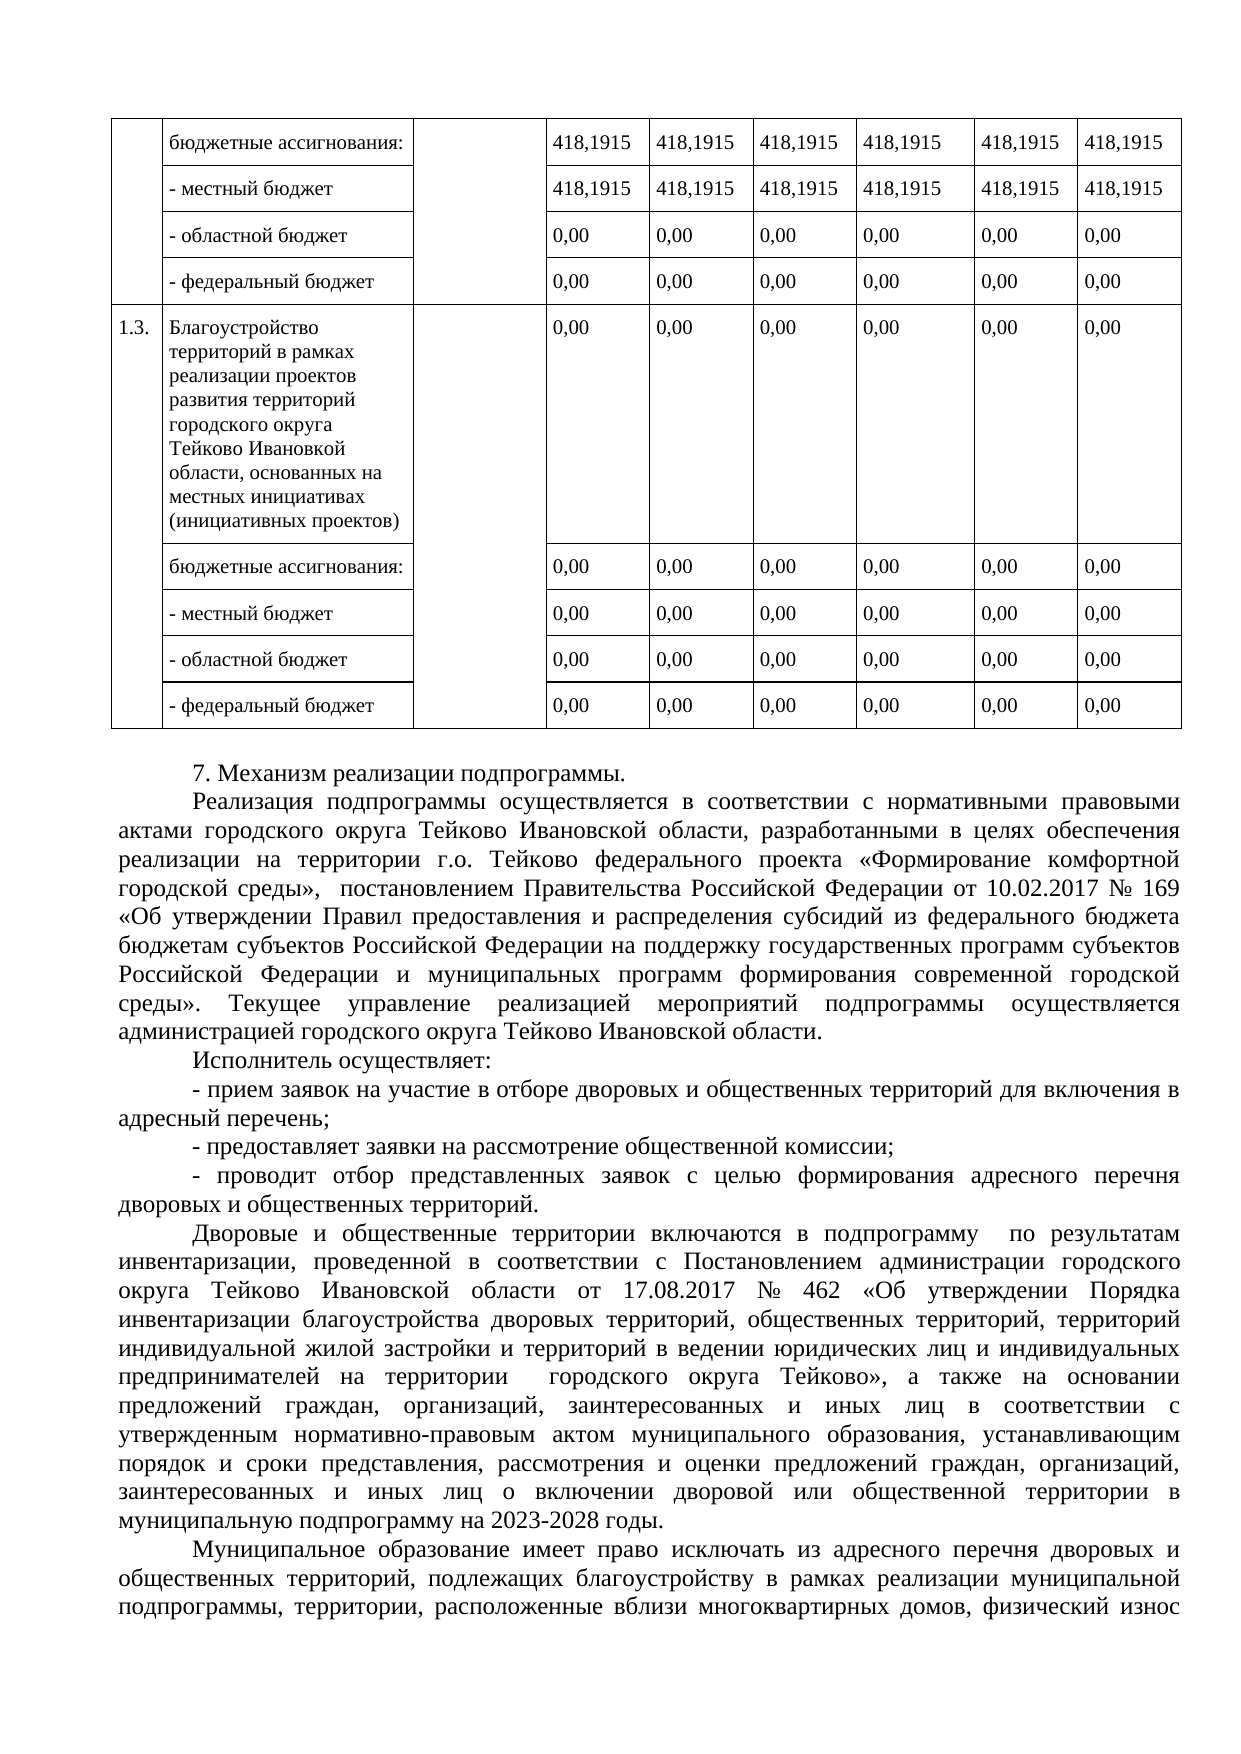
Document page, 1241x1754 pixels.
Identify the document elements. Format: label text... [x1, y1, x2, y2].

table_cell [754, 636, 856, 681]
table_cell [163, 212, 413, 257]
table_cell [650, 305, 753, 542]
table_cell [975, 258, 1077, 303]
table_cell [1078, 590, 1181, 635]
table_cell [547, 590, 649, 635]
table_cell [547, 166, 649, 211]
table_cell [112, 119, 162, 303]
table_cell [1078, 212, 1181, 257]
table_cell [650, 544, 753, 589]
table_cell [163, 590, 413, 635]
text Исполнитель осуществляет: [118, 1045, 1181, 1074]
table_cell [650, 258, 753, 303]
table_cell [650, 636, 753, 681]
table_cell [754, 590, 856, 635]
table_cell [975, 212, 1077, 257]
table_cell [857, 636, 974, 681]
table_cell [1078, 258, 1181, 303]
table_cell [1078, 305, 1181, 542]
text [118, 1534, 1181, 1620]
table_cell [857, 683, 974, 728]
text - предоставляет заявки на рассмотрение общественной комиссии; [118, 1131, 1181, 1160]
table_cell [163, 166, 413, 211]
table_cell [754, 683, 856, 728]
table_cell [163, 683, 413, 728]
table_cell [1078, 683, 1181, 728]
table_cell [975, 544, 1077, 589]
text - проводит отбор представленных заявок с целью формирования адресного перечня дворовых и общественных территорий. [118, 1160, 1181, 1218]
text - прием заявок на участие в отборе дворовых и общественных территорий для включения в адресный перечень; [118, 1074, 1181, 1131]
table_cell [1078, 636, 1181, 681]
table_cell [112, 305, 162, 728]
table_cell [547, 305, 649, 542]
text Дворовые и общественные территории включаются в подпрограмму по результатам инвентаризации, проведенной в соответствии с Постановлением администрации городского округа Тейково Ивановской области от 17.08.2017 № 462 «Об утверждении Порядка инвентаризации благоустройства дворовых территорий, общественных территорий, территорий индивидуальной жилой застройки и территорий в ведении юридических лиц и индивидуальных предпринимателей на территории городского округа Тейково», а также на основании предложений граждан, организаций, заинтересованных и иных лиц в соответствии с утвержденным нормативно-правовым актом муниципального образования, устанавливающим порядок и сроки представления, рассмотрения и оценки предложений граждан, организаций, заинтересованных и иных лиц о включении дворовой или общественной территории в муниципальную подпрограмму на 2023-2028 годы. [118, 1218, 1181, 1534]
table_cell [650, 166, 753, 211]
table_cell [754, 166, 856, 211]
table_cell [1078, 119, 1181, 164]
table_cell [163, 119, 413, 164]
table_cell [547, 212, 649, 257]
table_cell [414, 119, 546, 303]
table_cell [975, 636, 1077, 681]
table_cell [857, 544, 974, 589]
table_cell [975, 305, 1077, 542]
text 7. Механизм реализации подпрограммы. [118, 758, 1181, 786]
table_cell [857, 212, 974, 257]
text Реализация подпрограммы осуществляется в соответствии с нормативными правовыми актами городского округа Тейково Ивановской области, разработанными в целях обеспечения реализации на территории г.о. Тейково федерального проекта «Формирование комфортной городской среды», постановлением Правительства Российской Федерации от 10.02.2017 № 169 «Об утверждении Правил предоставления и распределения субсидий из федерального бюджета бюджетам субъектов Российской Федерации на поддержку государственных программ субъектов Российской Федерации и муниципальных программ формирования современной городской среды». Текущее управление реализацией мероприятий подпрограммы осуществляется администрацией городского округа Тейково Ивановской области. [118, 786, 1181, 1045]
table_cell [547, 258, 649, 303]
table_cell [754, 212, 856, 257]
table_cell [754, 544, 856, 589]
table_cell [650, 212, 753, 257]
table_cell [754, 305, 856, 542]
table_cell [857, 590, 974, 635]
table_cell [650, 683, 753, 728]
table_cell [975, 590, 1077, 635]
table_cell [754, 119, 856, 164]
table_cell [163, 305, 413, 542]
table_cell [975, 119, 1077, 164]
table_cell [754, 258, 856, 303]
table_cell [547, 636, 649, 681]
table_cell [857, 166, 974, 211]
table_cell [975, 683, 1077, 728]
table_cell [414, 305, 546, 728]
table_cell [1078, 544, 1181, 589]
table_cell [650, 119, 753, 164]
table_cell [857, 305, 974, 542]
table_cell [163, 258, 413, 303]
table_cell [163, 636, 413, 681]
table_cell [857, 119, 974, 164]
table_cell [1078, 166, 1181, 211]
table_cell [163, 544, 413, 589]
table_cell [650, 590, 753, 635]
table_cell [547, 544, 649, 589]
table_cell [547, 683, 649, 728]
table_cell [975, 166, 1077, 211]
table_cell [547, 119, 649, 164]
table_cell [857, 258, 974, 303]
